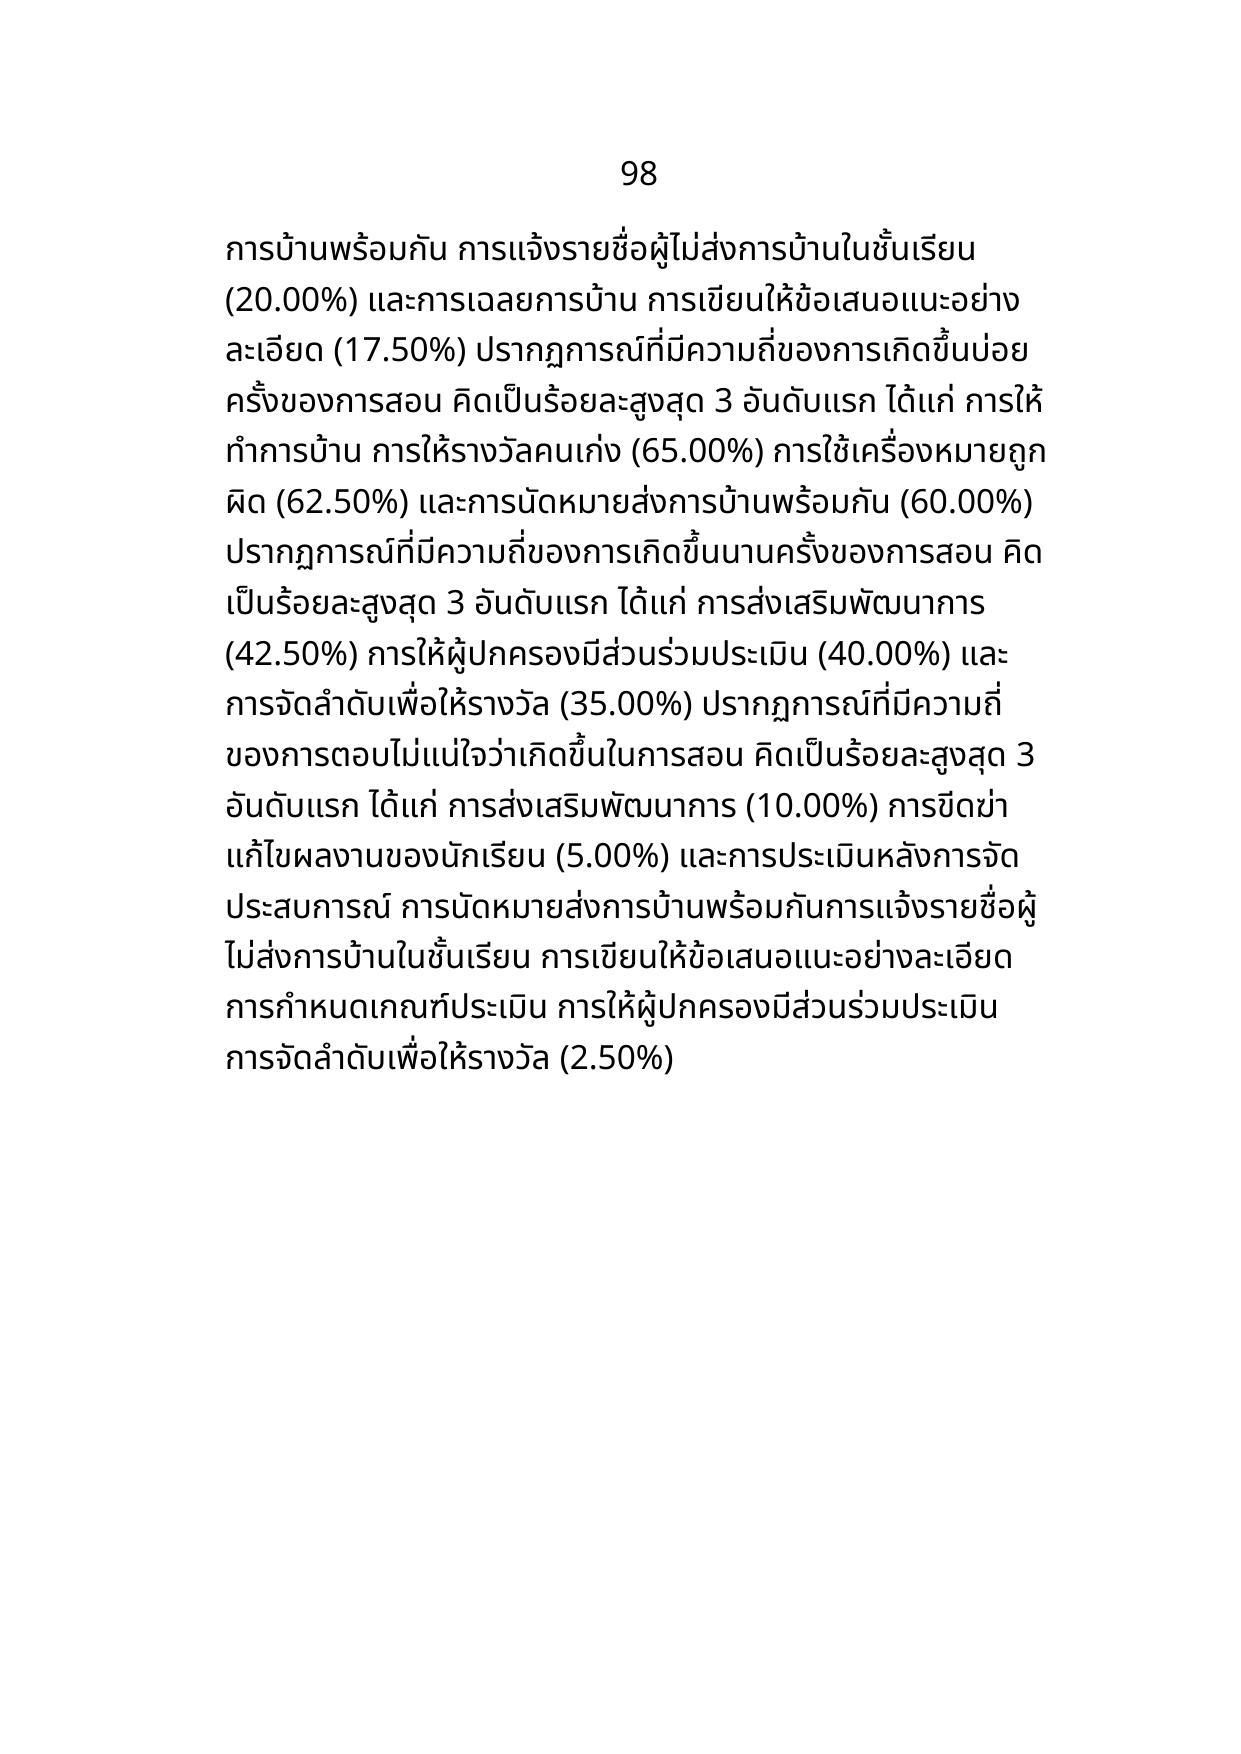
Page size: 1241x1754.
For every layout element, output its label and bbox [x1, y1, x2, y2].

text [225, 225, 1053, 1084]
